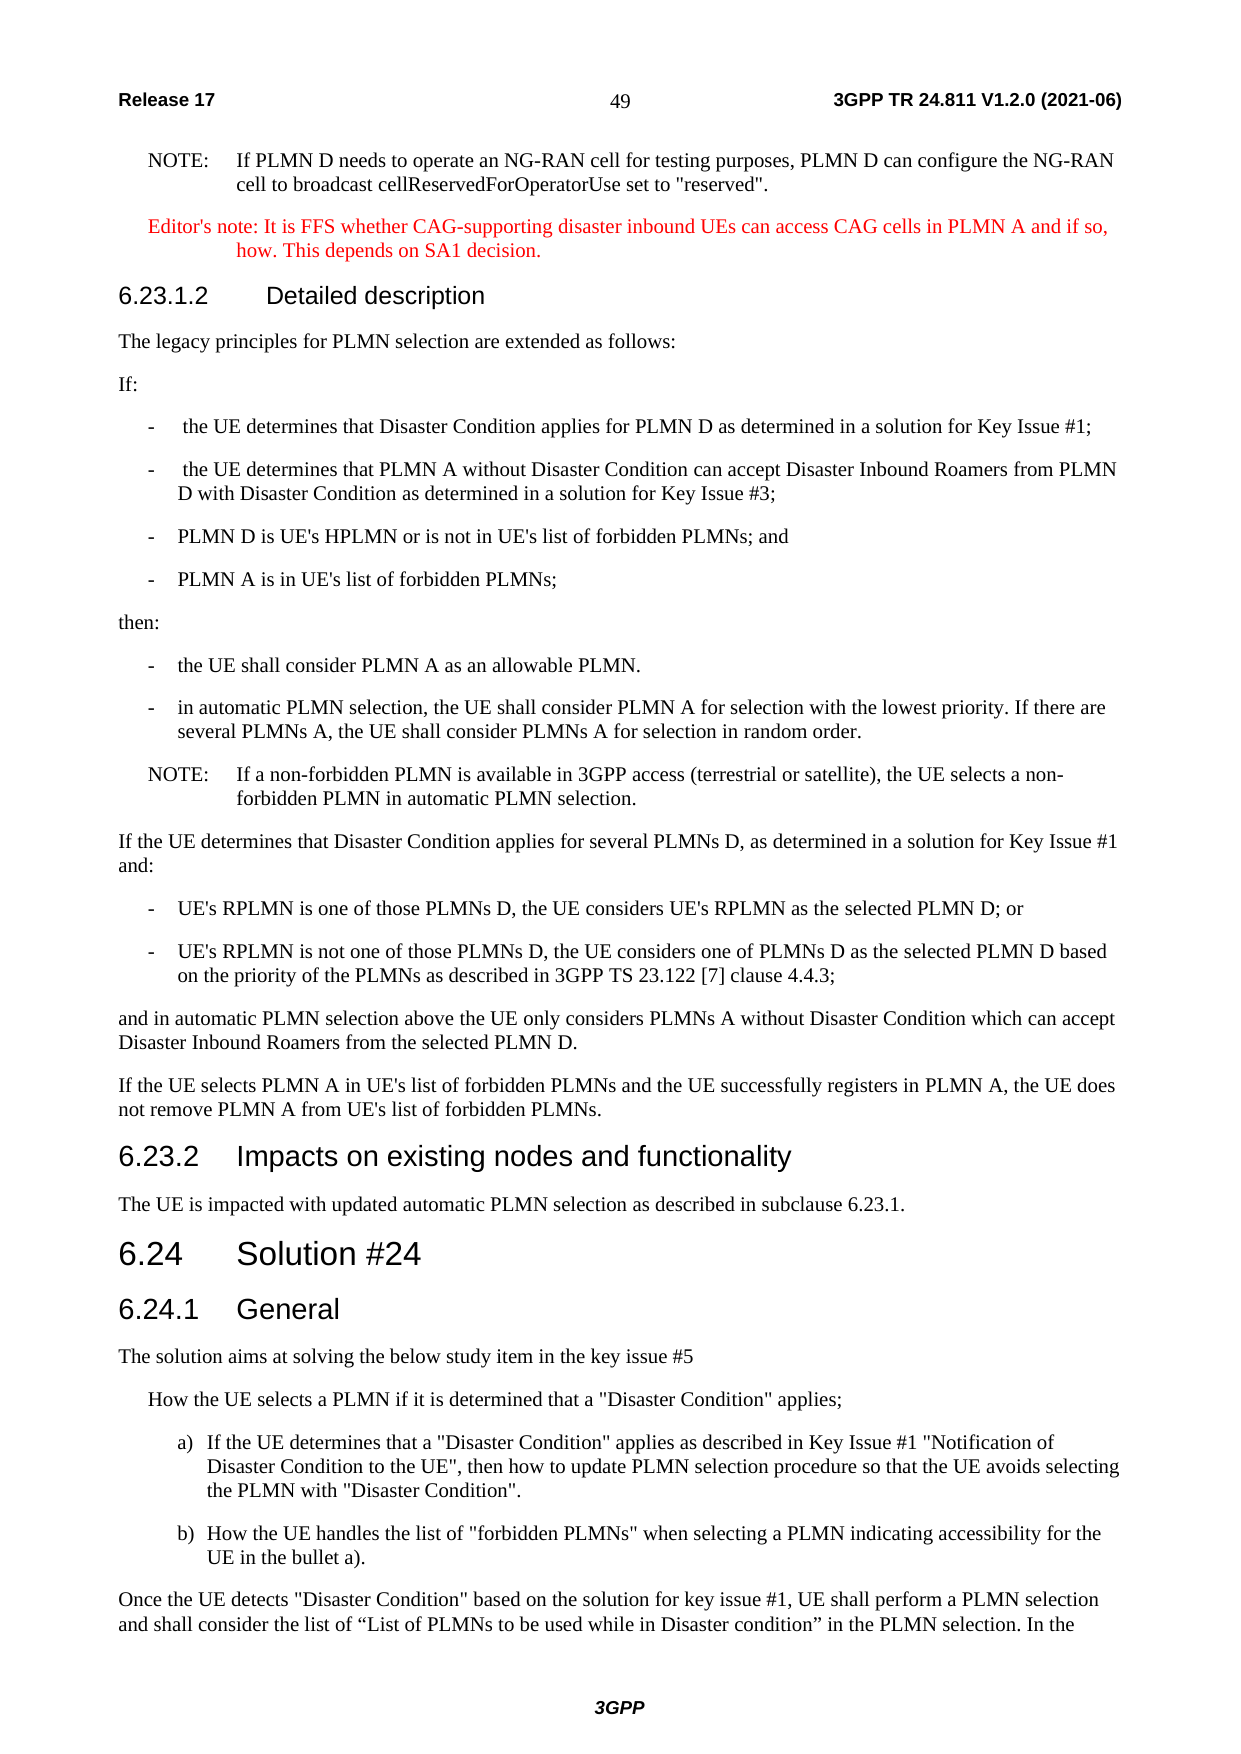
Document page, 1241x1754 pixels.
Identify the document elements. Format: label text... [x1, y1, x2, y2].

text NOTE: If a non-forbidden PLMN is available in 3GPP access (terrestrial or satellite), the UE selects a non-forbidden PLMN in automatic PLMN selection. [148, 762, 1122, 810]
subtitle 6.24 Solution #24 [118, 1234, 1122, 1273]
text then: [118, 610, 1122, 634]
text and in automatic PLMN selection above the UE only considers PLMNs A without Disaster Condition which can accept Disaster Inbound Roamers from the selected PLMN D. [118, 1006, 1122, 1054]
text a) If the UE determines that a "Disaster Condition" applies as described in Key Issue #1 "Notification of Disaster Condition to the UE", then how to update PLMN selection procedure so that the UE avoids selecting the PLMN with "Disaster Condition". [177, 1429, 1122, 1502]
text NOTE: If PLMN D needs to operate an NG-RAN cell for testing purposes, PLMN D can configure the NG-RAN cell to broadcast cellReservedForOperatorUse set to "reserved". [148, 147, 1122, 196]
text - the UE determines that Disaster Condition applies for PLMN D as determined in a solution for Key Issue #1; [148, 414, 1122, 438]
text How the UE selects a PLMN if it is determined that a "Disaster Condition" applies; [148, 1387, 1122, 1411]
text - the UE determines that PLMN A without Disaster Condition can accept Disaster Inbound Roamers from PLMN D with Disaster Condition as determined in a solution for Key Issue #3; [148, 457, 1122, 505]
subtitle 6.23.1.2 Detailed description [118, 281, 1122, 310]
text - UE's RPLMN is not one of those PLMNs D, the UE considers one of PLMNs D as the selected PLMN D based on the priority of the PLMNs as described in 3GPP TS 23.122 [7] clause 4.4.3; [148, 939, 1122, 987]
text - PLMN A is in UE's list of forbidden PLMNs; [148, 567, 1122, 591]
subtitle 6.23.2 Impacts on existing nodes and functionality [118, 1139, 1122, 1173]
text The UE is impacted with updated automatic PLMN selection as described in subclause 6.23.1. [118, 1192, 1122, 1216]
text - UE's RPLMN is one of those PLMNs D, the UE considers UE's RPLMN as the selected PLMN D; or [148, 896, 1122, 920]
text - PLMN D is UE's HPLMN or is not in UE's list of forbidden PLMNs; and [148, 524, 1122, 548]
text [118, 1587, 1122, 1636]
text The solution aims at solving the below study item in the key issue #5 [118, 1344, 1122, 1368]
subtitle 6.24.1 General [118, 1292, 1122, 1325]
text - the UE shall consider PLMN A as an allowable PLMN. [148, 652, 1122, 677]
text The legacy principles for PLMN selection are extended as follows: [118, 329, 1122, 353]
text If: [118, 372, 1122, 396]
text - in automatic PLMN selection, the UE shall consider PLMN A for selection with the lowest priority. If there are several PLMNs A, the UE shall consider PLMNs A for selection in random order. [148, 695, 1122, 743]
text b) How the UE handles the list of "forbidden PLMNs" when selecting a PLMN indicating accessibility for the UE in the bullet a). [177, 1521, 1122, 1569]
text If the UE determines that Disaster Condition applies for several PLMNs D, as determined in a solution for Key Issue #1 and: [118, 829, 1122, 877]
text If the UE selects PLMN A in UE's list of forbidden PLMNs and the UE successfully registers in PLMN A, the UE does not remove PLMN A from UE's list of forbidden PLMNs. [118, 1072, 1122, 1121]
